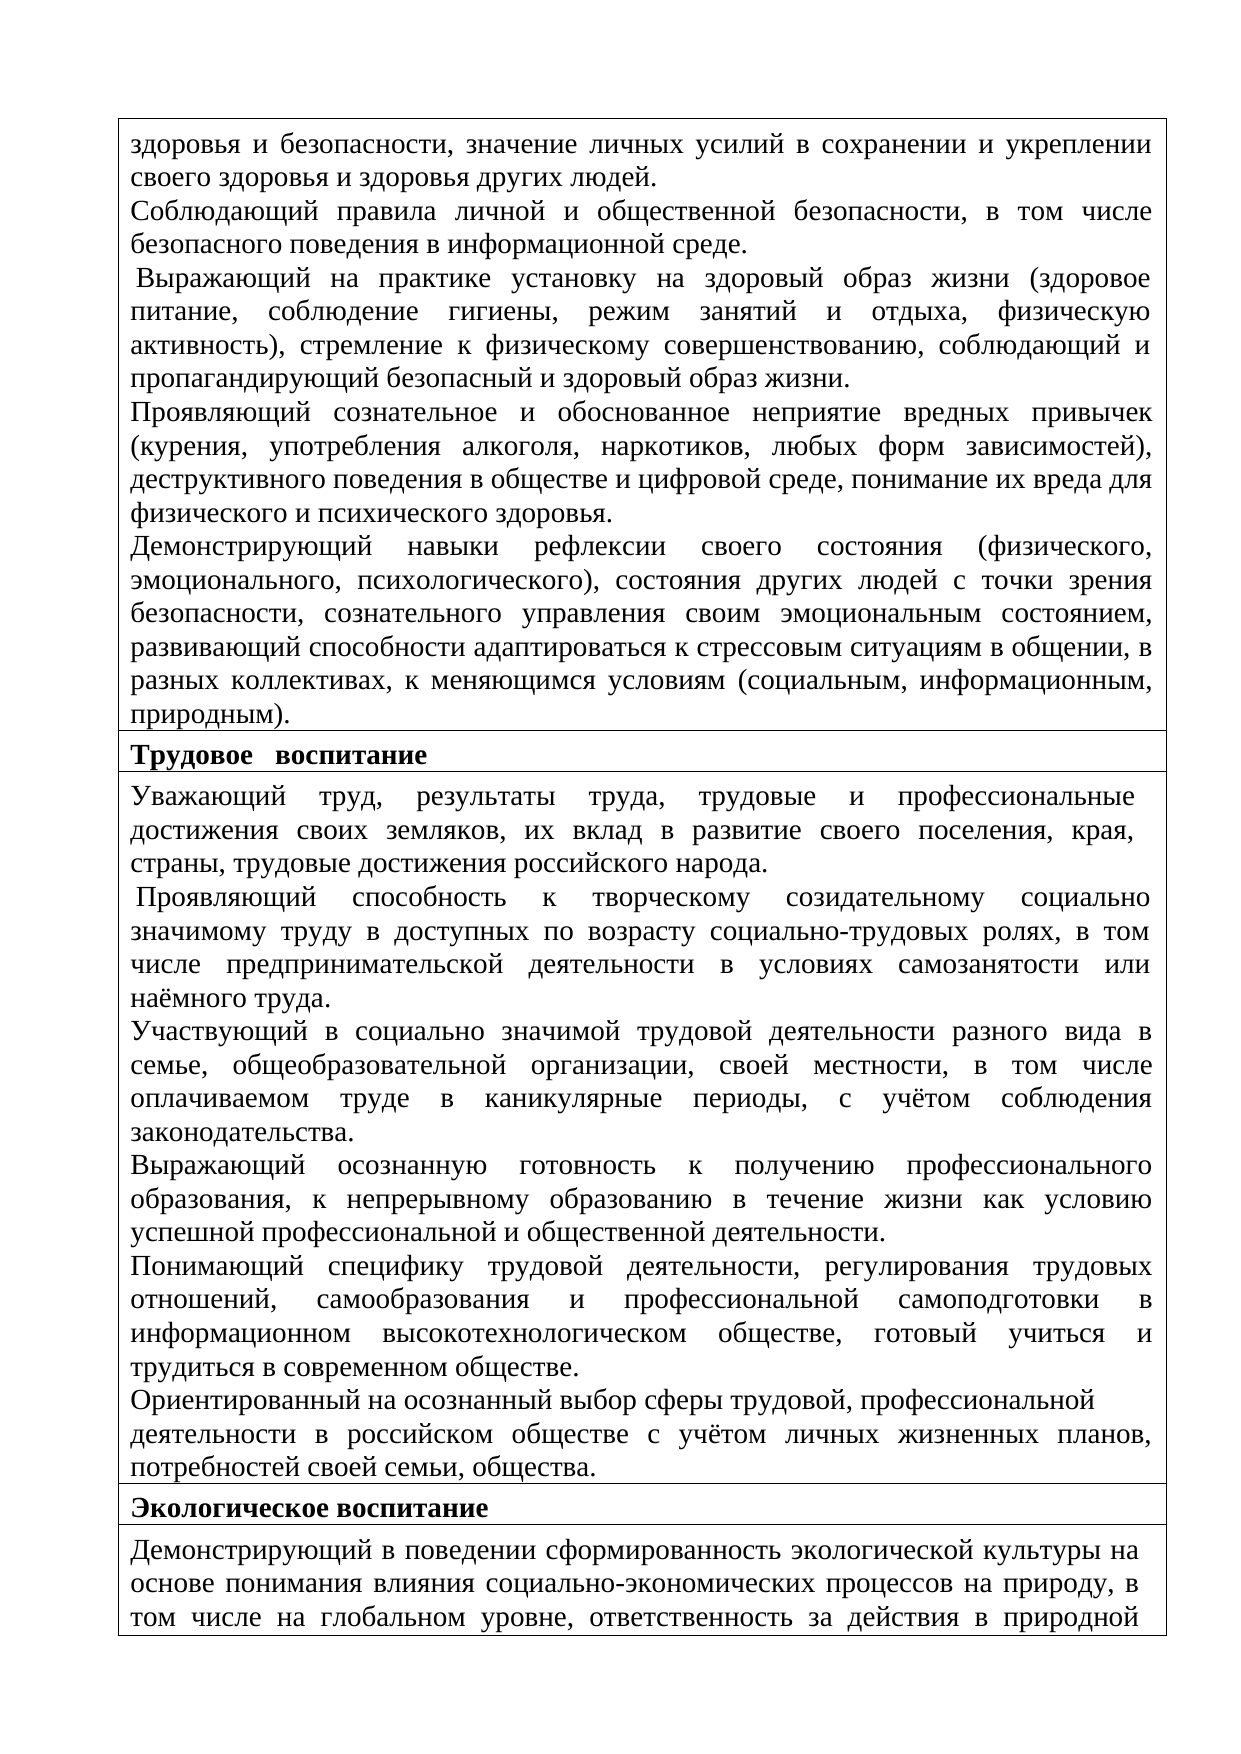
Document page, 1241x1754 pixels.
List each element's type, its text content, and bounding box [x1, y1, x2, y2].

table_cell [119, 119, 1166, 729]
table_cell Трудовое воспитание [119, 731, 1166, 771]
table_cell Уважающий труд, результаты труда, трудовые и профессиональные достижения своих земляков, их вклад в развитие своего поселения, края, страны, трудовые достижения российского народа. Проявляющий способность к творческому созидательному социально значимому труду в доступных по возрасту социально-трудовых ролях, в том числе предпринимательской деятельности в условиях самозанятости или наёмного труда. Участвующий в социально значимой трудовой деятельности разного вида в семье, общеобразовательной организации, своей местности, в том числе оплачиваемом труде в каникулярные периоды, с учётом соблюдения законодательства. Выражающий осознанную готовность к получению профессионального образования, к непрерывному образованию в течение жизни как условию успешной профессиональной и общественной деятельности. Понимающий специфику трудовой деятельности, регулирования трудовых отношений, самообразования и профессиональной самоподготовки в информационном высокотехнологическом обществе, готовый учиться и трудиться в современном обществе. Ориентированный на осознанный выбор сферы трудовой, профессиональной деятельности в российском обществе с учётом личных жизненных планов, потребностей своей семьи, общества. [119, 772, 1166, 1483]
table_cell Экологическое воспитание [119, 1484, 1166, 1524]
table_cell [119, 1525, 1166, 1635]
